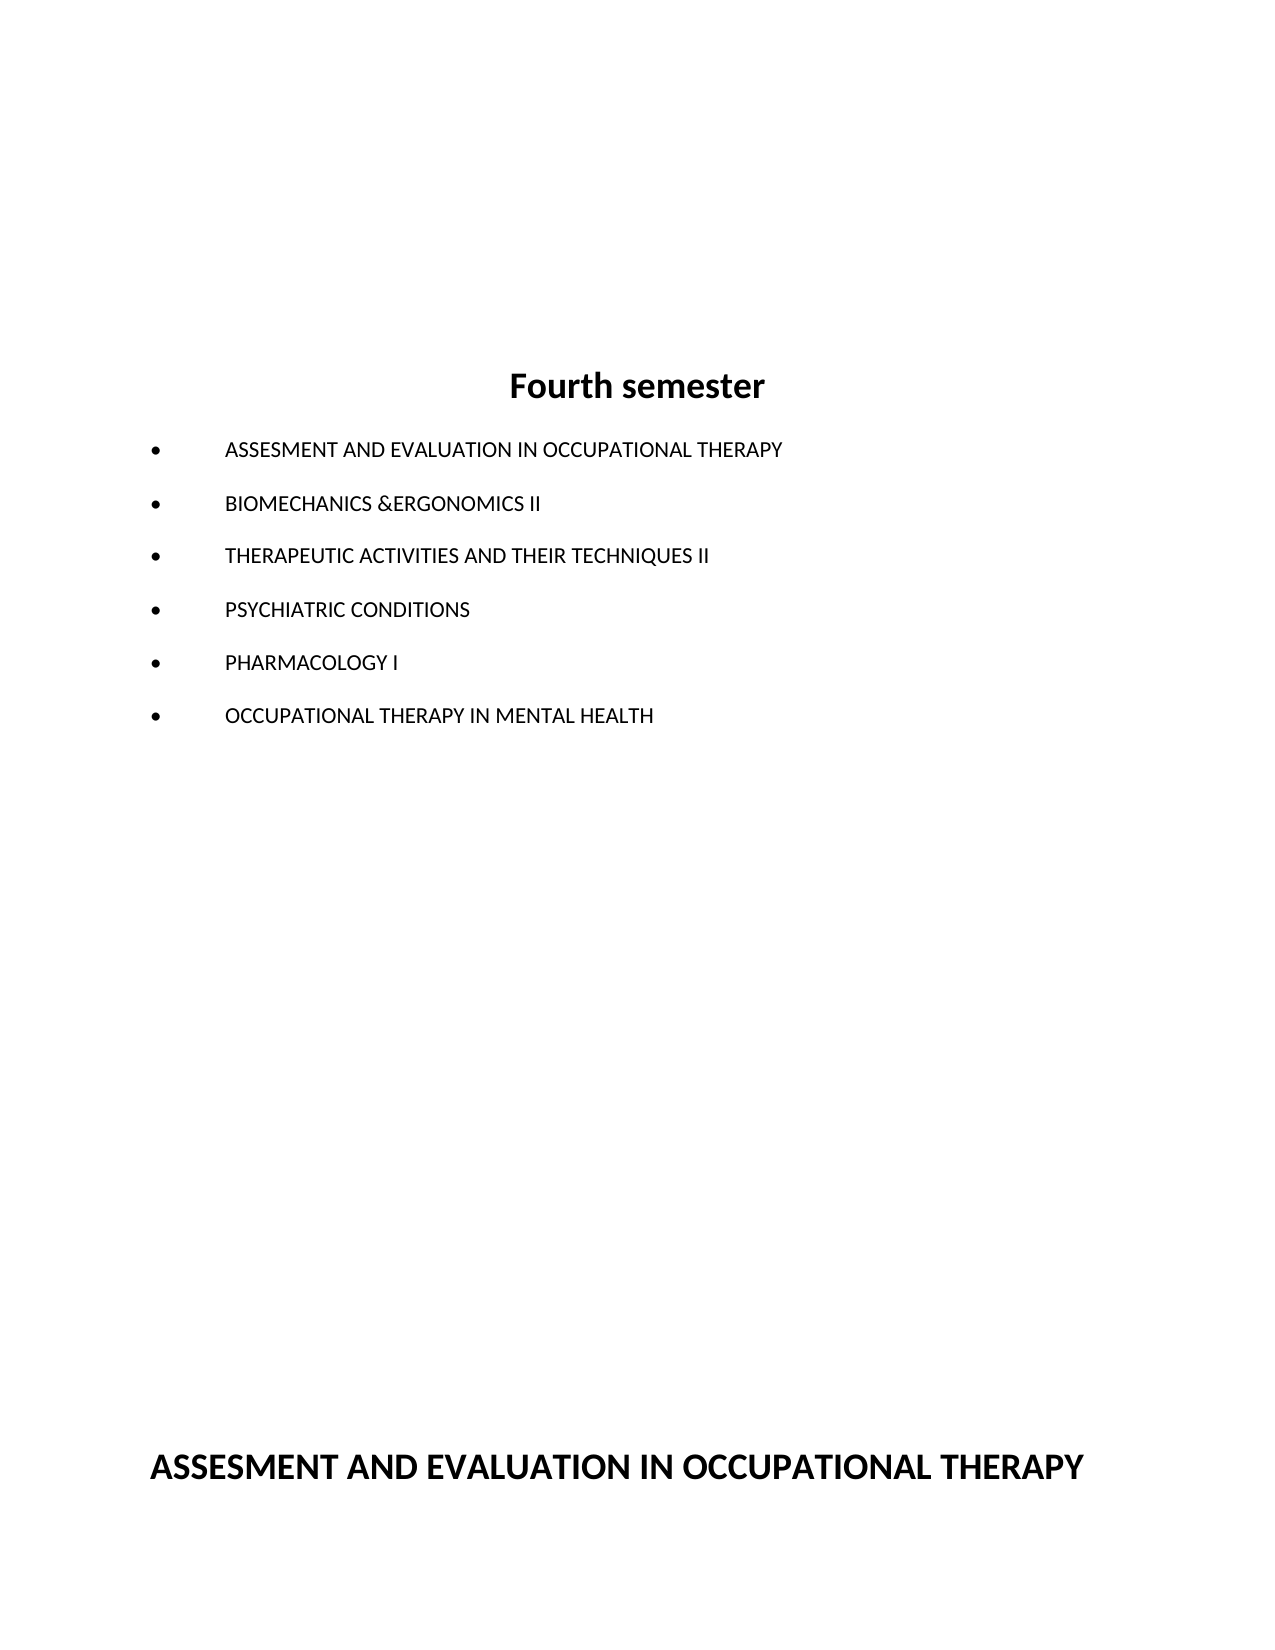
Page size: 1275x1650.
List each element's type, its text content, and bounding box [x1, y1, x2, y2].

text • ASSESMENT AND EVALUATION IN OCCUPATIONAL THERAPY [150, 436, 1125, 464]
text • BIOMECHANICS &ERGONOMICS II [150, 489, 1125, 517]
text ASSESMENT AND EVALUATION IN OCCUPATIONAL THERAPY [150, 1443, 1125, 1489]
text • PSYCHIATRIC CONDITIONS [150, 595, 1125, 623]
text • OCCUPATIONAL THERAPY IN MENTAL HEALTH [150, 701, 1125, 729]
text Fourth semester [150, 362, 1125, 408]
text • PHARMACOLOGY I [150, 648, 1125, 676]
text • THERAPEUTIC ACTIVITIES AND THEIR TECHNIQUES II [150, 542, 1125, 570]
